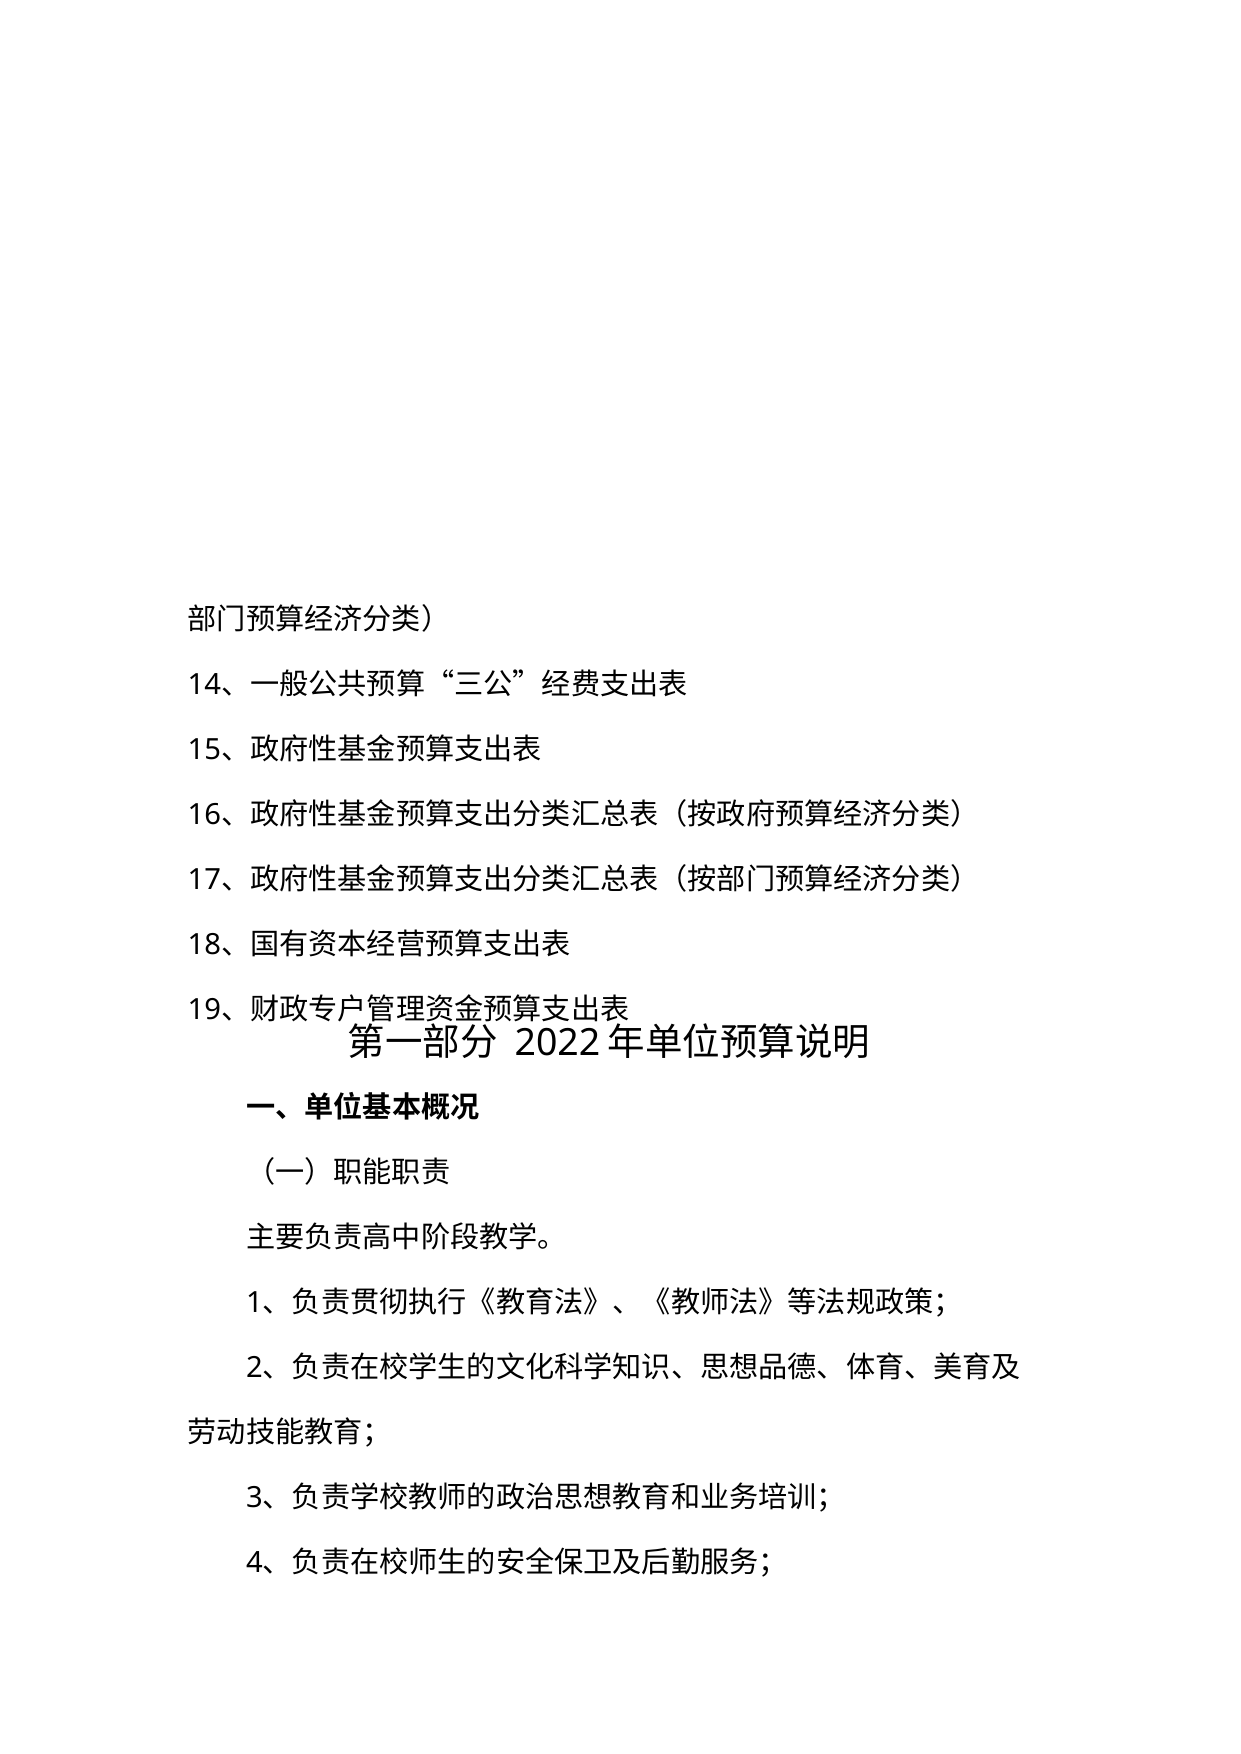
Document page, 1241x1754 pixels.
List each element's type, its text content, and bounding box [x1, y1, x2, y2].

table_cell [176, 1072, 1041, 1592]
table_cell 第一部分 2022年单位预算说明 [176, 1007, 1041, 1072]
